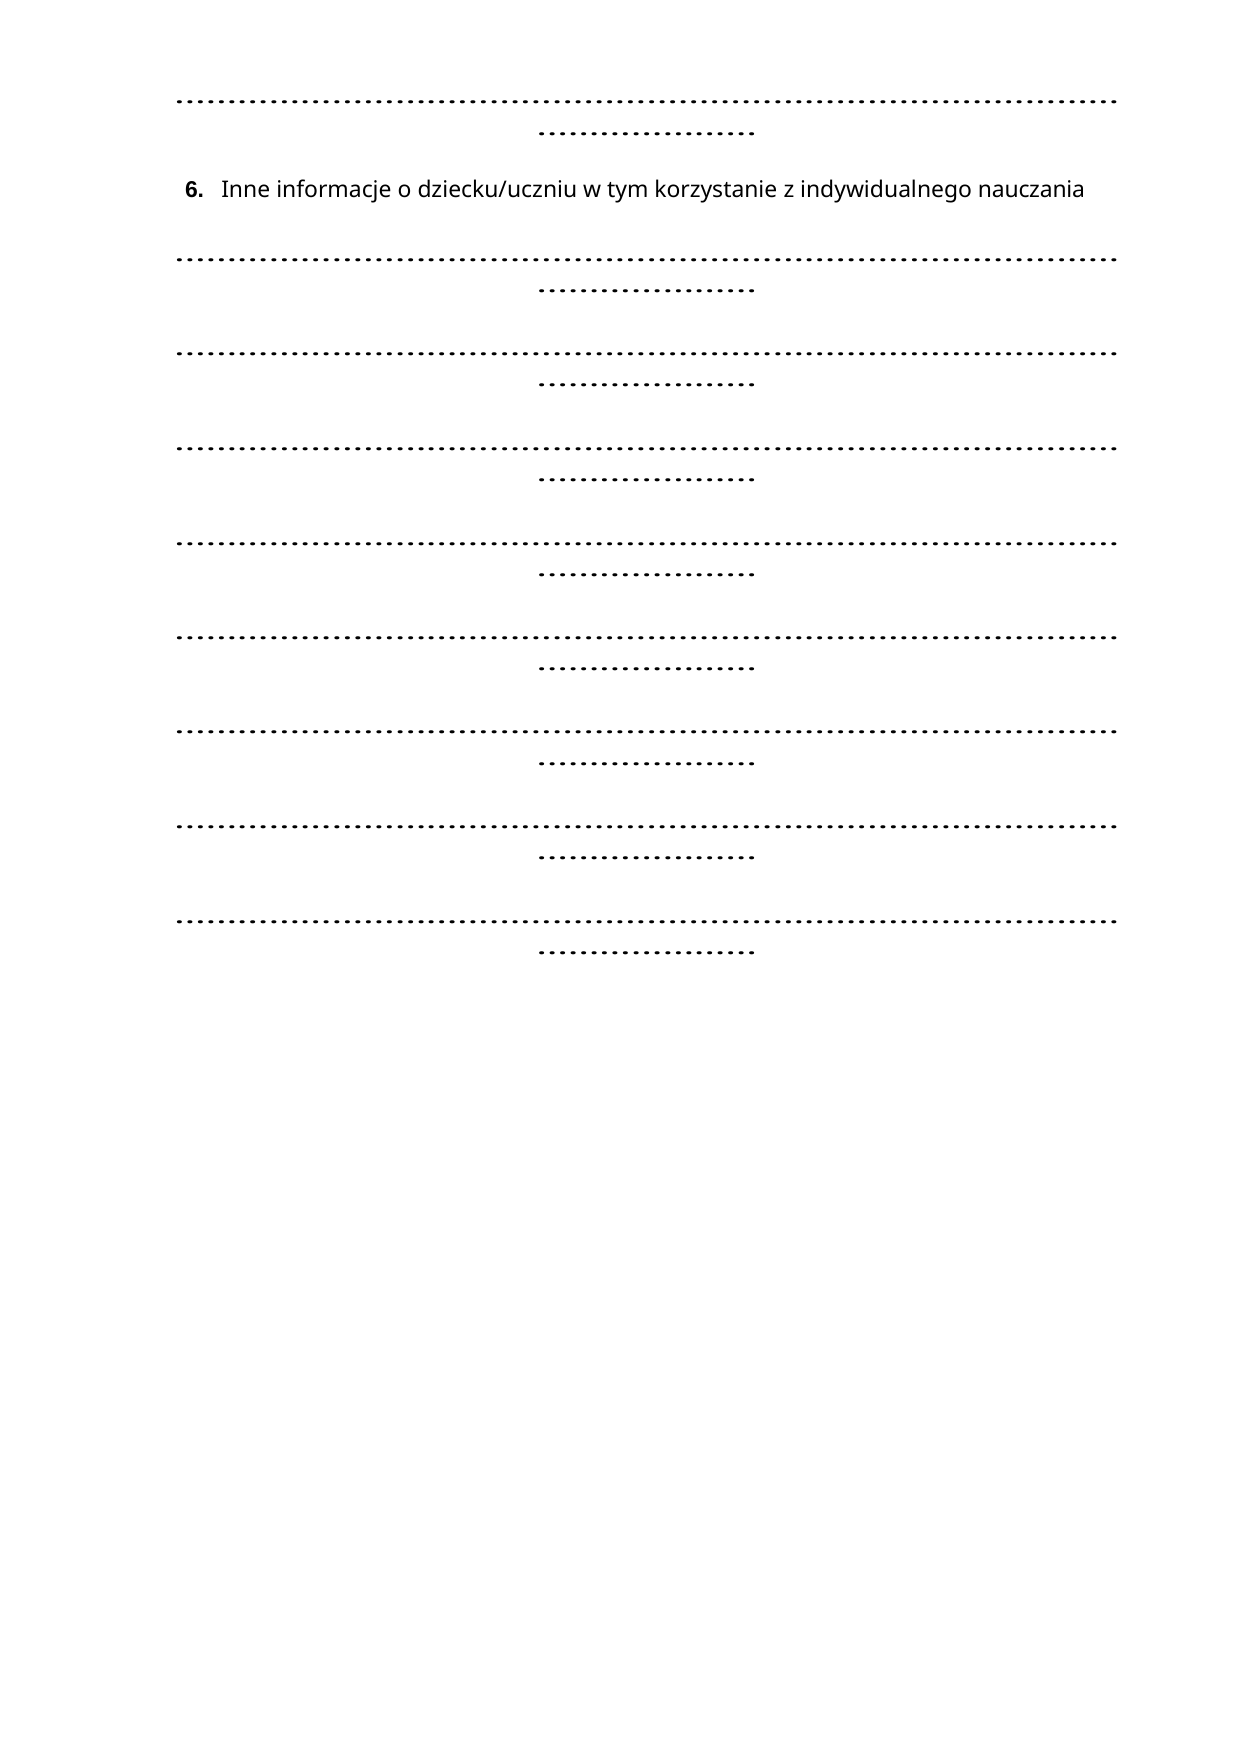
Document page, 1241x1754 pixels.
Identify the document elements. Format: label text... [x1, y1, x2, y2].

text ………………………………………………………………………………………………… [158, 709, 1135, 772]
text ………………………………………………………………………………………………… [158, 804, 1135, 867]
text ………………………………………………………………………………………………… [158, 236, 1135, 299]
text ………………………………………………………………………………………………… [158, 331, 1135, 394]
text ………………………………………………………………………………………………… [158, 426, 1135, 488]
list Inne informacje o dziecku/uczniu w tym korzystanie z indywidualnego nauczania [185, 173, 1223, 204]
text ………………………………………………………………………………………………… [158, 520, 1135, 583]
text ………………………………………………………………………………………………… [158, 615, 1135, 677]
text ………………………………………………………………………………………………… [158, 899, 1135, 961]
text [158, 79, 1135, 142]
